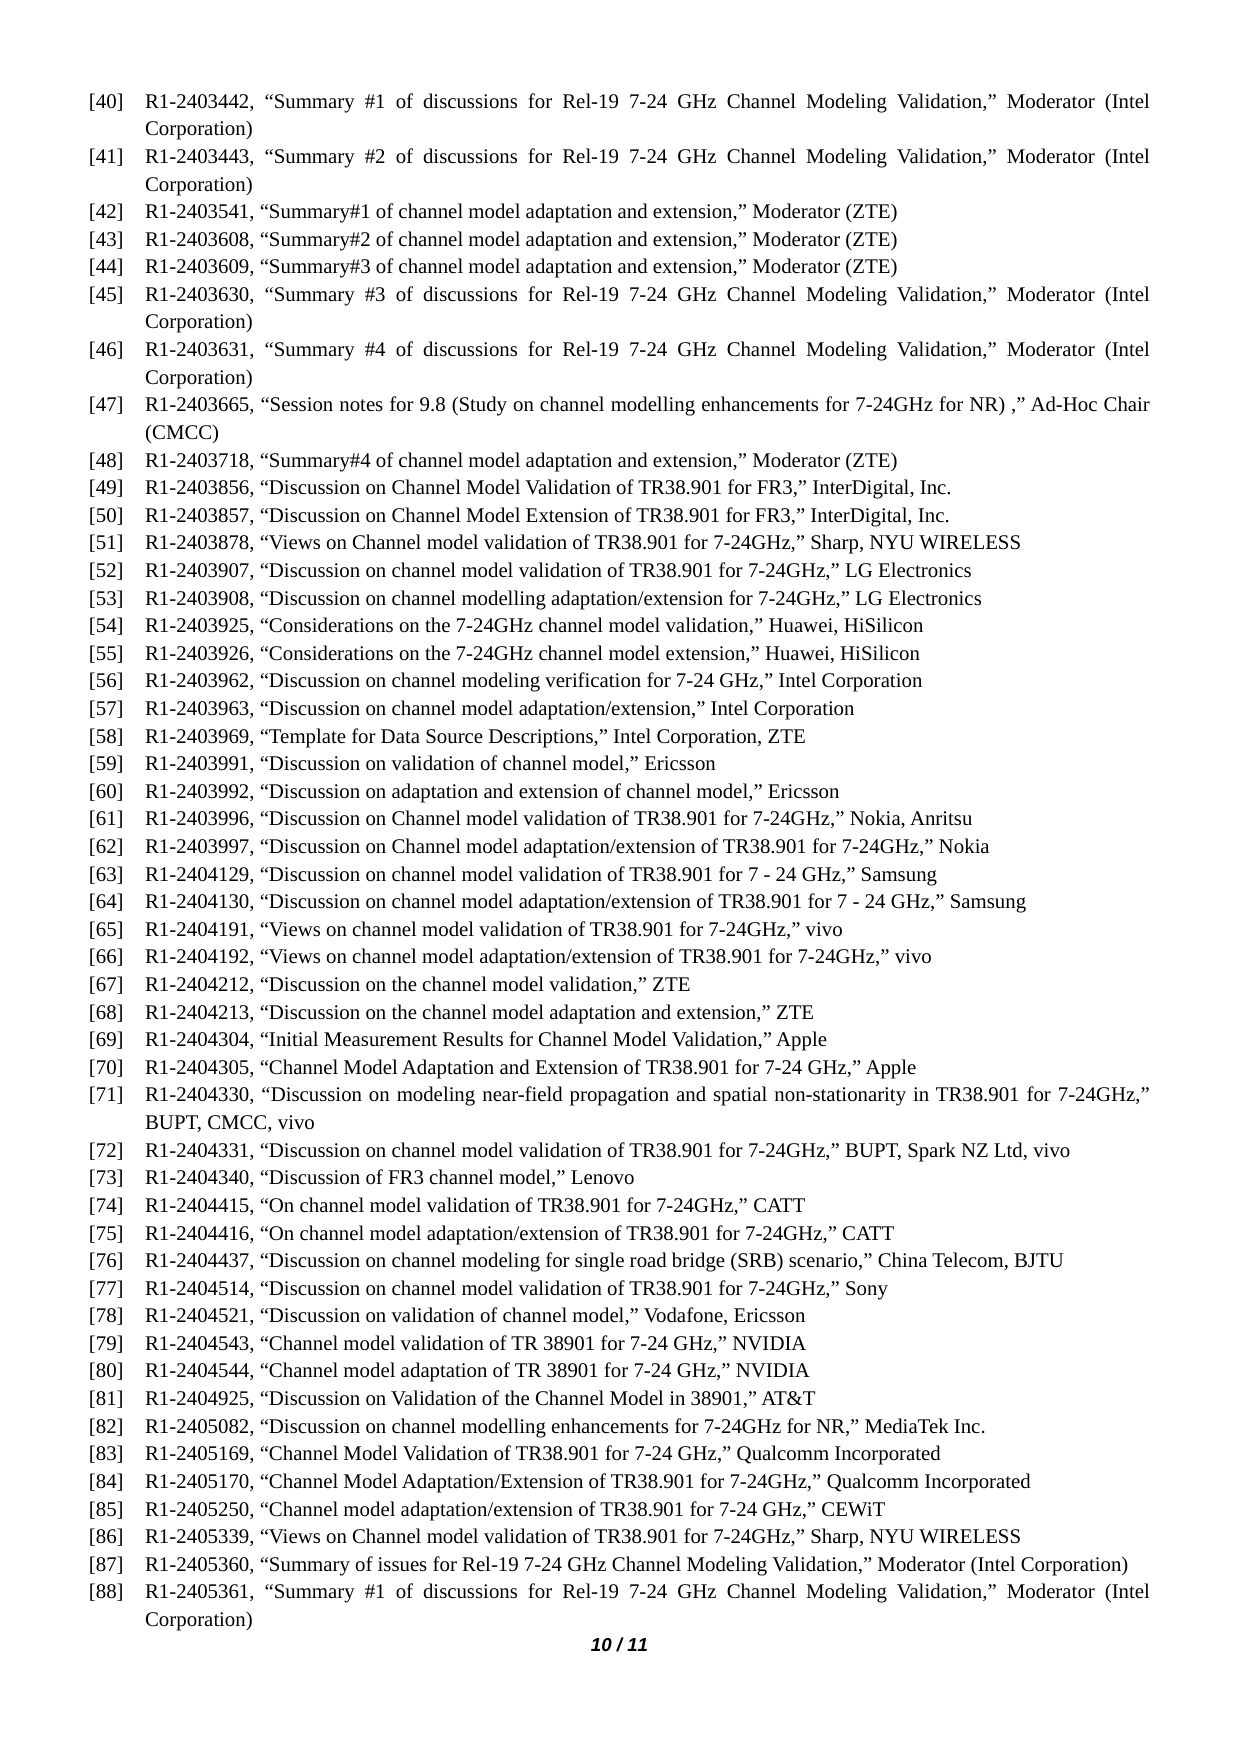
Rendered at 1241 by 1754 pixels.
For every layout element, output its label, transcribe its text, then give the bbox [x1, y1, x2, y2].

list R1-2403963, “Discussion on channel model adaptation/extension,” Intel Corporation [89, 696, 1152, 720]
list R1-2405339, “Views on Channel model validation of TR38.901 for 7-24GHz,” Sharp, NYU WIRELESS [89, 1524, 1152, 1548]
list R1-2404331, “Discussion on channel model validation of TR38.901 for 7-24GHz,” BUPT, Spark NZ Ltd, vivo [89, 1138, 1152, 1162]
list R1-2404213, “Discussion on the channel model adaptation and extension,” ZTE [89, 999, 1152, 1024]
list R1-2403992, “Discussion on adaptation and extension of channel model,” Ericsson [89, 779, 1152, 803]
list R1-2403925, “Considerations on the 7-24GHz channel model validation,” Huawei, HiSilicon [89, 613, 1152, 637]
list R1-2403926, “Considerations on the 7-24GHz channel model extension,” Huawei, HiSilicon [89, 641, 1152, 665]
list R1-2403665, “Session notes for 9.8 (Study on channel modelling enhancements for 7-24GHz for NR) ,” Ad-Hoc Chair (CMCC) [89, 392, 1152, 444]
list R1-2403609, “Summary#3 of channel model adaptation and extension,” Moderator (ZTE) [89, 254, 1152, 278]
list R1-2404925, “Discussion on Validation of the Channel Model in 38901,” AT&T [89, 1386, 1152, 1410]
list R1-2403962, “Discussion on channel modeling verification for 7-24 GHz,” Intel Corporation [89, 668, 1152, 692]
list R1-2404305, “Channel Model Adaptation and Extension of TR38.901 for 7-24 GHz,” Apple [89, 1055, 1152, 1079]
list R1-2404521, “Discussion on validation of channel model,” Vodafone, Ericsson [89, 1303, 1152, 1327]
list R1-2404130, “Discussion on channel model adaptation/extension of TR38.901 for 7 - 24 GHz,” Samsung [89, 889, 1152, 913]
list R1-2404330, “Discussion on modeling near-field propagation and spatial non-stationarity in TR38.901 for 7-24GHz,” BUPT, CMCC, vivo [89, 1082, 1152, 1134]
list R1-2404415, “On channel model validation of TR38.901 for 7-24GHz,” CATT [89, 1193, 1152, 1217]
list R1-2403908, “Discussion on channel modelling adaptation/extension for 7-24GHz,” LG Electronics [89, 586, 1152, 609]
list R1-2405082, “Discussion on channel modelling enhancements for 7-24GHz for NR,” MediaTek Inc. [89, 1414, 1152, 1438]
list R1-2405169, “Channel Model Validation of TR38.901 for 7-24 GHz,” Qualcomm Incorporated [89, 1441, 1152, 1465]
list R1-2404340, “Discussion of FR3 channel model,” Lenovo [89, 1165, 1152, 1189]
list R1-2403857, “Discussion on Channel Model Extension of TR38.901 for FR3,” InterDigital, Inc. [89, 503, 1152, 527]
list R1-2405360, “Summary of issues for Rel-19 7-24 GHz Channel Modeling Validation,” Moderator (Intel Corporation) [89, 1552, 1152, 1576]
list R1-2403969, “Template for Data Source Descriptions,” Intel Corporation, ZTE [89, 723, 1152, 748]
list R1-2403442, “Summary #1 of discussions for Rel-19 7-24 GHz Channel Modeling Validation,” Moderator (Intel Corporation) [89, 89, 1152, 140]
list R1-2403991, “Discussion on validation of channel model,” Ericsson [89, 751, 1152, 775]
list R1-2403718, “Summary#4 of channel model adaptation and extension,” Moderator (ZTE) [89, 447, 1152, 472]
list R1-2403631, “Summary #4 of discussions for Rel-19 7-24 GHz Channel Modeling Validation,” Moderator (Intel Corporation) [89, 337, 1152, 389]
list R1-2404514, “Discussion on channel model validation of TR38.901 for 7-24GHz,” Sony [89, 1276, 1152, 1300]
list R1-2405361, “Summary #1 of discussions for Rel-19 7-24 GHz Channel Modeling Validation,” Moderator (Intel Corporation) [89, 1579, 1152, 1631]
list R1-2405170, “Channel Model Adaptation/Extension of TR38.901 for 7-24GHz,” Qualcomm Incorporated [89, 1469, 1152, 1493]
list R1-2403997, “Discussion on Channel model adaptation/extension of TR38.901 for 7-24GHz,” Nokia [89, 834, 1152, 858]
list R1-2404416, “On channel model adaptation/extension of TR38.901 for 7-24GHz,” CATT [89, 1220, 1152, 1244]
list R1-2404192, “Views on channel model adaptation/extension of TR38.901 for 7-24GHz,” vivo [89, 944, 1152, 968]
list R1-2405250, “Channel model adaptation/extension of TR38.901 for 7-24 GHz,” CEWiT [89, 1496, 1152, 1521]
list R1-2404544, “Channel model adaptation of TR 38901 for 7-24 GHz,” NVIDIA [89, 1358, 1152, 1382]
list R1-2403443, “Summary #2 of discussions for Rel-19 7-24 GHz Channel Modeling Validation,” Moderator (Intel Corporation) [89, 144, 1152, 196]
list R1-2404212, “Discussion on the channel model validation,” ZTE [89, 972, 1152, 996]
list R1-2404129, “Discussion on channel model validation of TR38.901 for 7 - 24 GHz,” Samsung [89, 862, 1152, 886]
list R1-2403907, “Discussion on channel model validation of TR38.901 for 7-24GHz,” LG Electronics [89, 558, 1152, 582]
list R1-2403878, “Views on Channel model validation of TR38.901 for 7-24GHz,” Sharp, NYU WIRELESS [89, 530, 1152, 554]
list R1-2403630, “Summary #3 of discussions for Rel-19 7-24 GHz Channel Modeling Validation,” Moderator (Intel Corporation) [89, 282, 1152, 333]
list R1-2404543, “Channel model validation of TR 38901 for 7-24 GHz,” NVIDIA [89, 1331, 1152, 1355]
list R1-2403541, “Summary#1 of channel model adaptation and extension,” Moderator (ZTE) [89, 199, 1152, 223]
list R1-2404191, “Views on channel model validation of TR38.901 for 7-24GHz,” vivo [89, 917, 1152, 941]
list R1-2403996, “Discussion on Channel model validation of TR38.901 for 7-24GHz,” Nokia, Anritsu [89, 806, 1152, 830]
list R1-2404437, “Discussion on channel modeling for single road bridge (SRB) scenario,” China Telecom, BJTU [89, 1248, 1152, 1272]
list R1-2404304, “Initial Measurement Results for Channel Model Validation,” Apple [89, 1027, 1152, 1051]
list R1-2403856, “Discussion on Channel Model Validation of TR38.901 for FR3,” InterDigital, Inc. [89, 475, 1152, 499]
list R1-2403608, “Summary#2 of channel model adaptation and extension,” Moderator (ZTE) [89, 227, 1152, 251]
